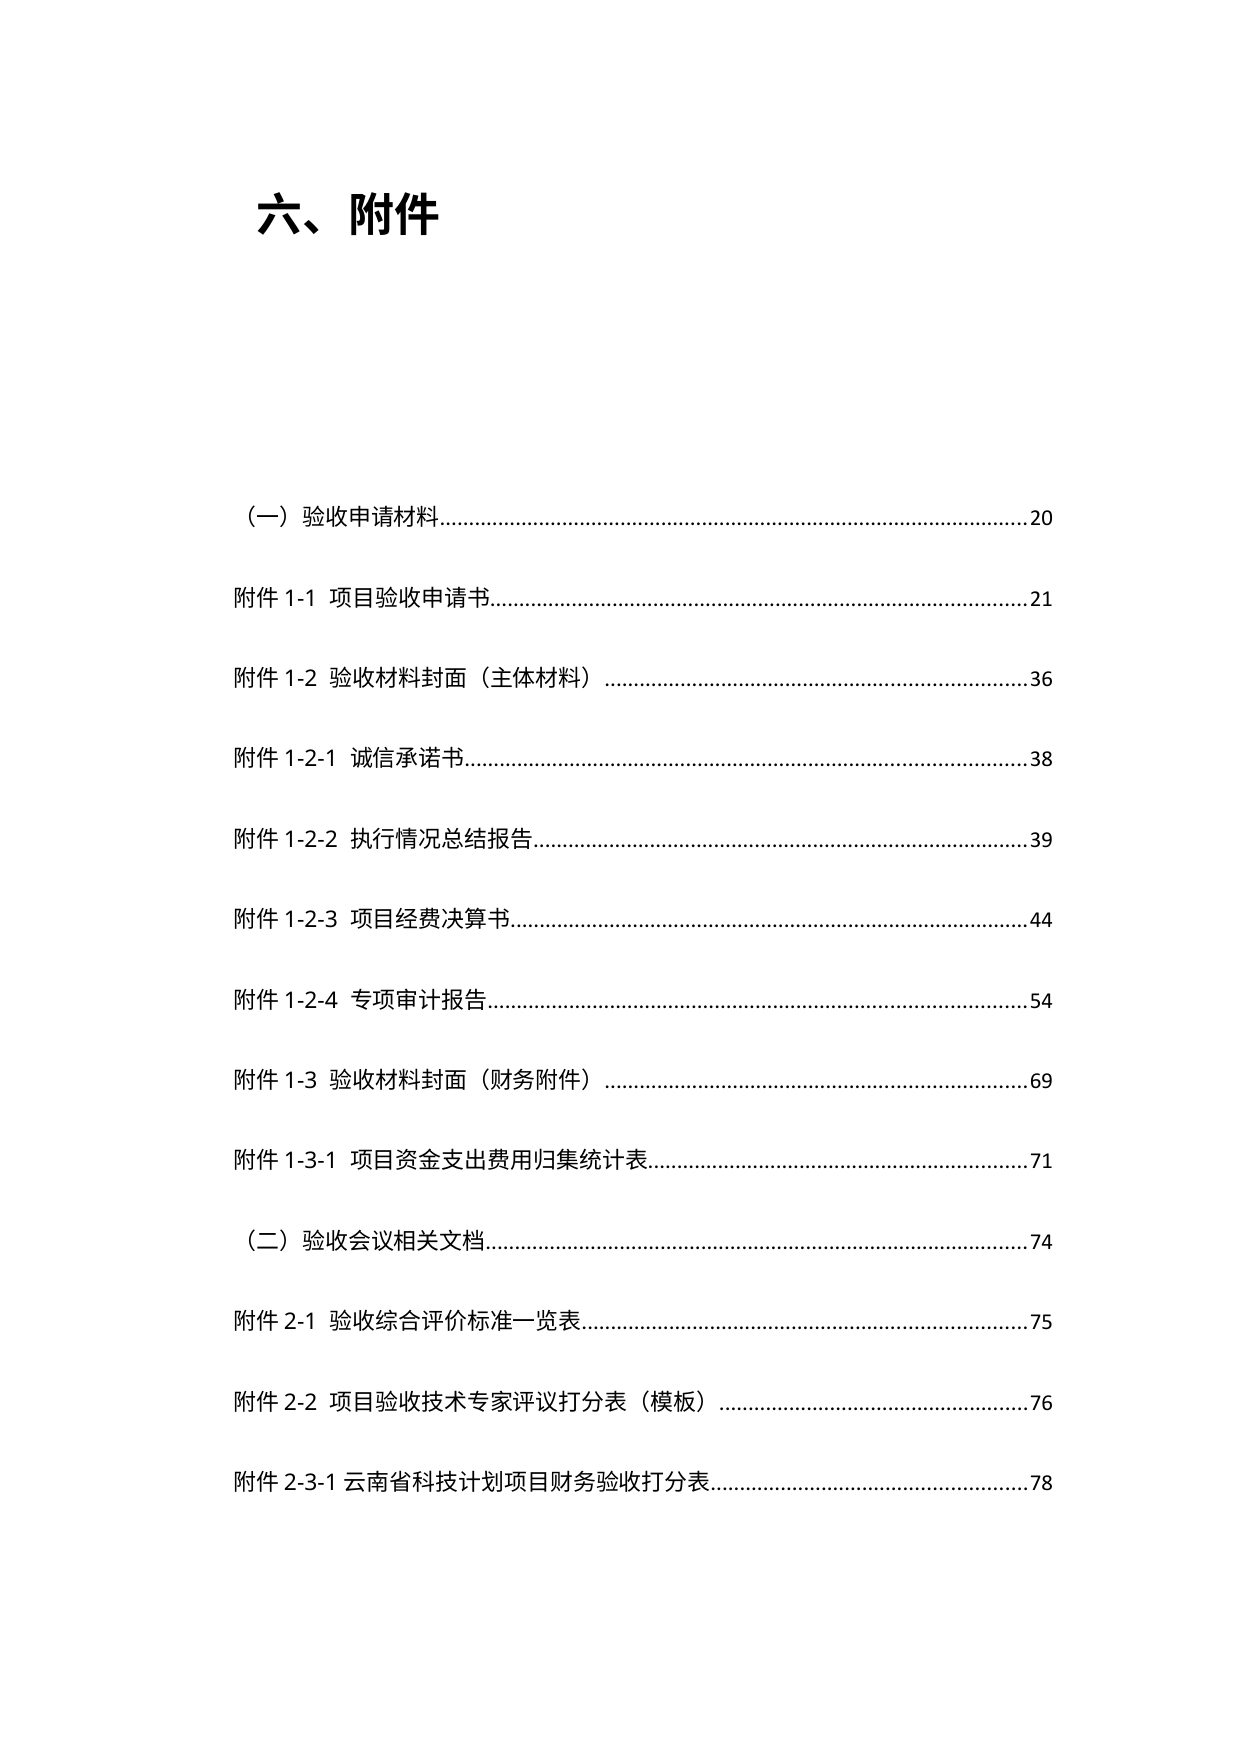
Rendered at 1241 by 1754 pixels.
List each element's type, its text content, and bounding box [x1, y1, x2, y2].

subtitle 六、附件 [187, 162, 1053, 260]
